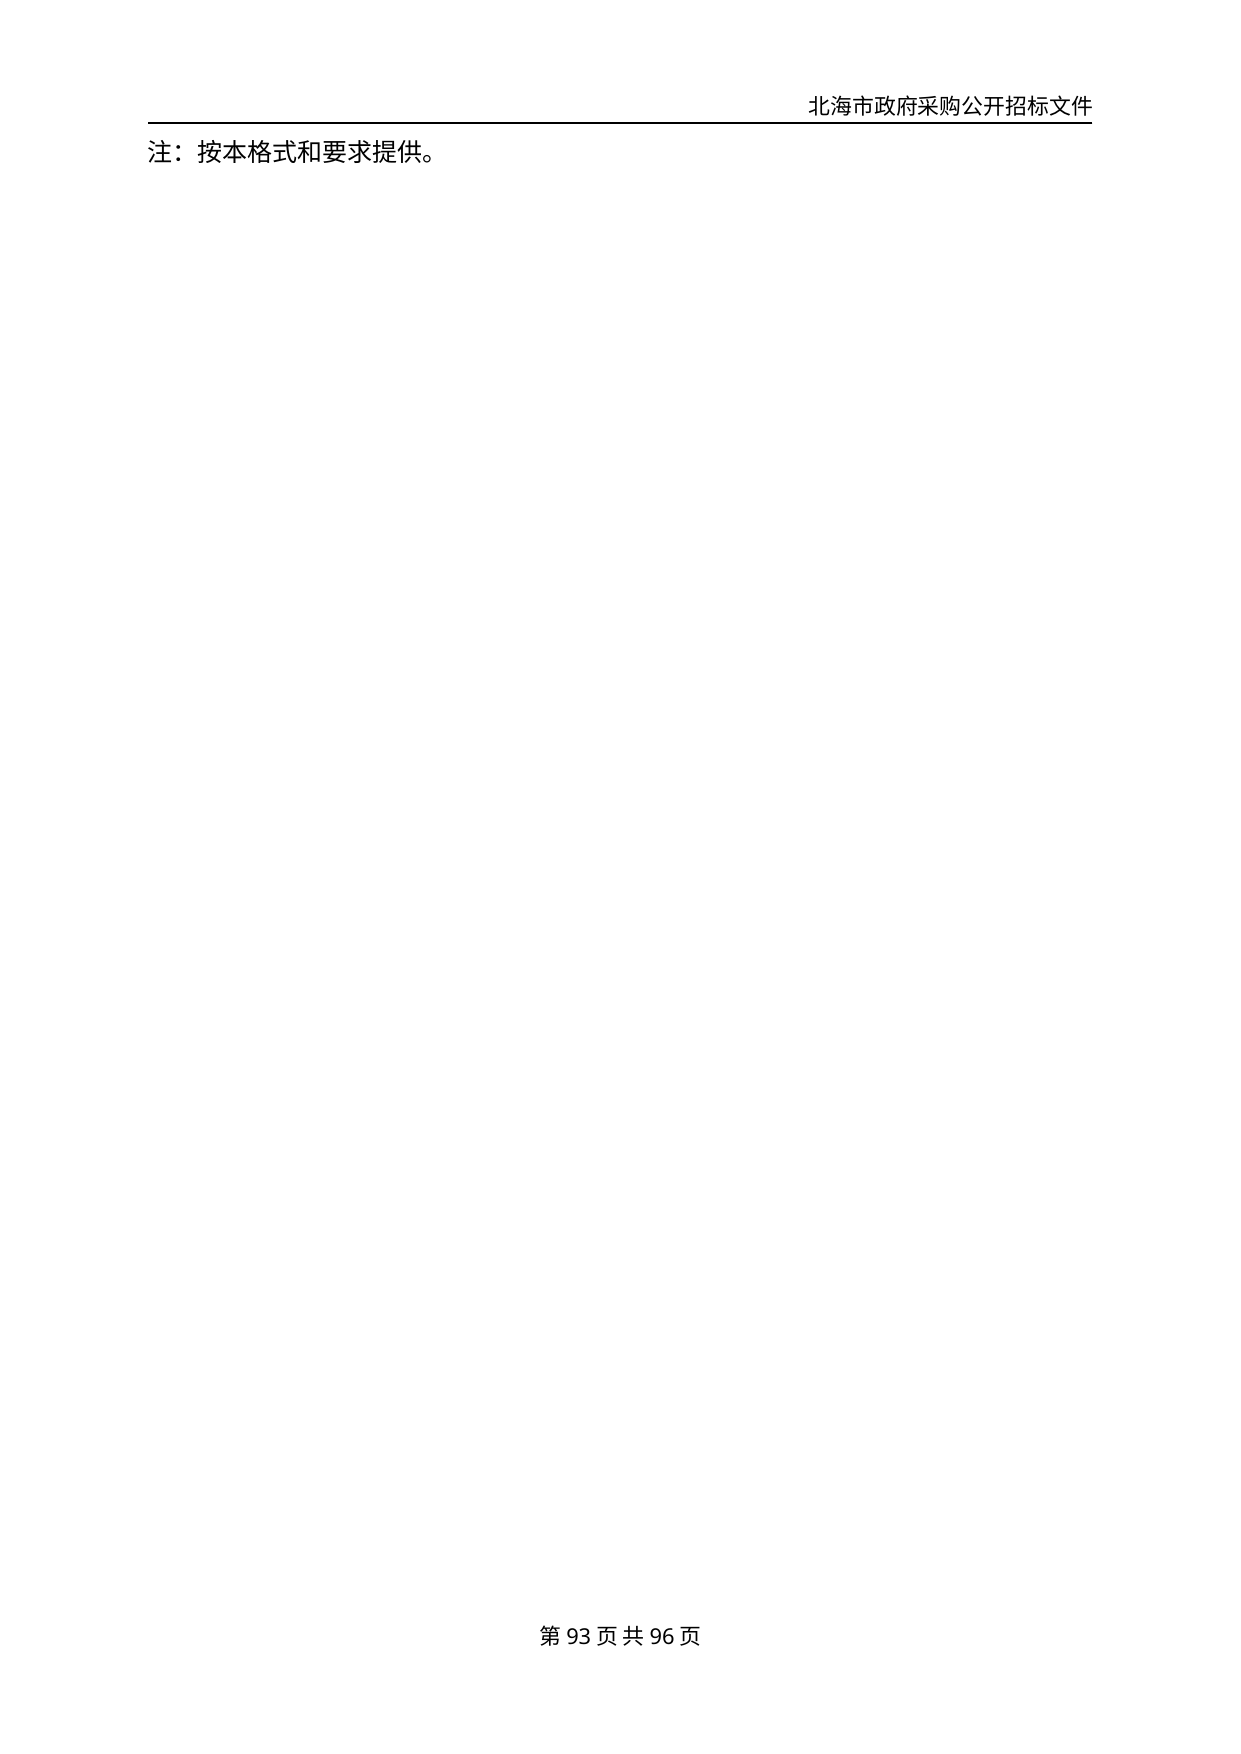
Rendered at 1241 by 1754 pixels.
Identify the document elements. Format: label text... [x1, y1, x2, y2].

text 注：按本格式和要求提供。 [148, 133, 1049, 169]
